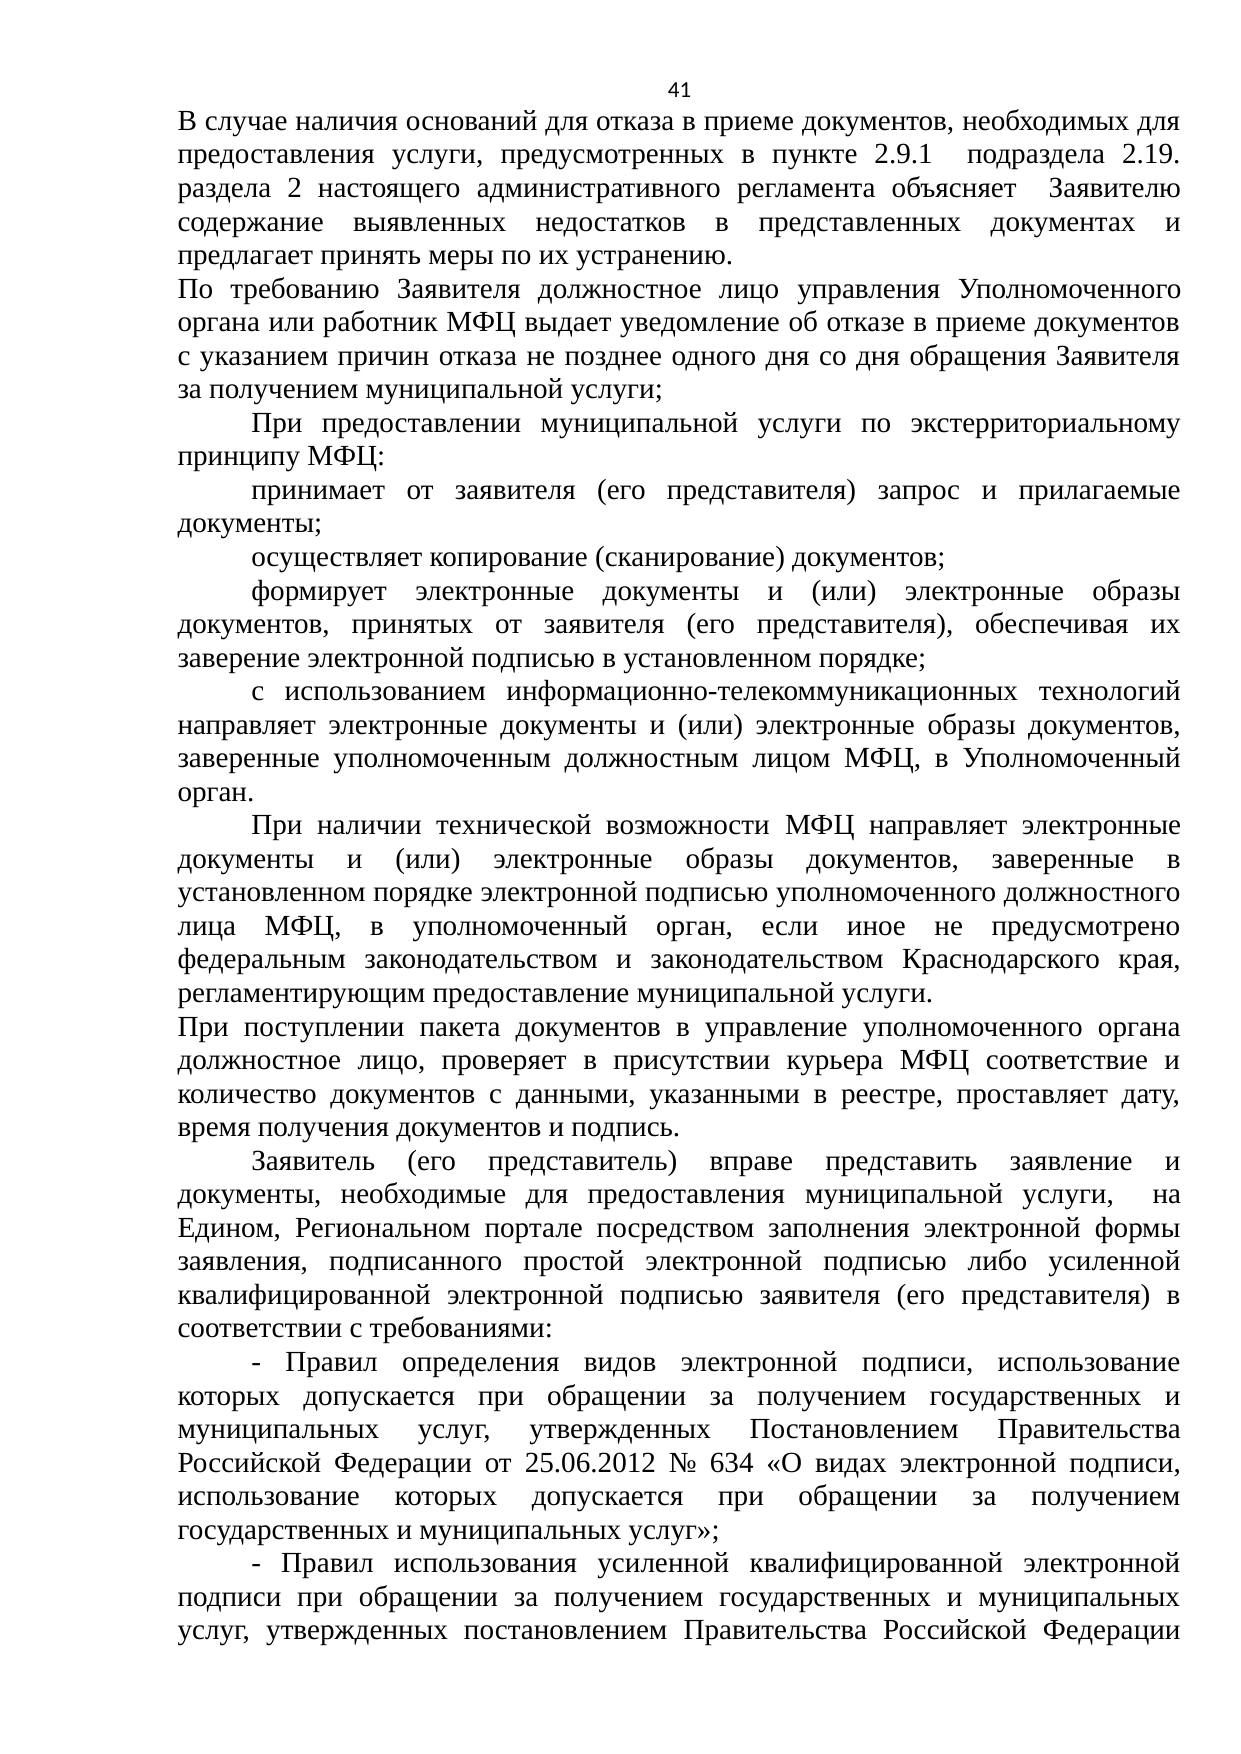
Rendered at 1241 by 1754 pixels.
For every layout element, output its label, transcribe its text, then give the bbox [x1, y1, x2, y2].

text В случае наличия оснований для отказа в приеме документов, необходимых для предоставления услуги, предусмотренных в пункте 2.9.1 подраздела 2.19. раздела 2 настоящего административного регламента объясняет Заявителю содержание выявленных недостатков в представленных документах и предлагает принять меры по их устранению. [177, 103, 1181, 271]
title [177, 1545, 1181, 1646]
title принимает от заявителя (его представителя) запрос и прилагаемые документы; [177, 472, 1181, 539]
title - Правил определения видов электронной подписи, использование которых допускается при обращении за получением государственных и муниципальных услуг, утвержденных Постановлением Правительства Российской Федерации от 25.06.2012 № 634 «О видах электронной подписи, использование которых допускается при обращении за получением государственных и муниципальных услуг»; [177, 1344, 1181, 1545]
title При предоставлении муниципальной услуги по экстерриториальному принципу МФЦ: [177, 405, 1181, 472]
text При поступлении пакета документов в управление уполномоченного органа должностное лицо, проверяет в присутствии курьера МФЦ соответствие и количество документов с данными, указанными в реестре, проставляет дату, время получения документов и подпись. [177, 1009, 1181, 1143]
title с использованием информационно-телекоммуникационных технологий направляет электронные документы и (или) электронные образы документов, заверенные уполномоченным должностным лицом МФЦ, в Уполномоченный орган. [177, 673, 1181, 807]
title формирует электронные документы и (или) электронные образы документов, принятых от заявителя (его представителя), обеспечивая их заверение электронной подписью в установленном порядке; [177, 573, 1181, 673]
title При наличии технической возможности МФЦ направляет электронные документы и (или) электронные образы документов, заверенные в установленном порядке электронной подписью уполномоченного должностного лица МФЦ, в уполномоченный орган, если иное не предусмотрено федеральным законодательством и законодательством Краснодарского края, регламентирующим предоставление муниципальной услуги. [177, 807, 1181, 1009]
text По требованию Заявителя должностное лицо управления Уполномоченного органа или работник МФЦ выдает уведомление об отказе в приеме документов с указанием причин отказа не позднее одного дня со дня обращения Заявителя за получением муниципальной услуги; [177, 271, 1181, 405]
title Заявитель (его представитель) вправе представить заявление и документы, необходимые для предоставления муниципальной услуги, на Едином, Региональном портале посредством заполнения электронной формы заявления, подписанного простой электронной подписью либо усиленной квалифицированной электронной подписью заявителя (его представителя) в соответствии с требованиями: [177, 1143, 1181, 1344]
title осуществляет копирование (сканирование) документов; [177, 539, 1181, 573]
